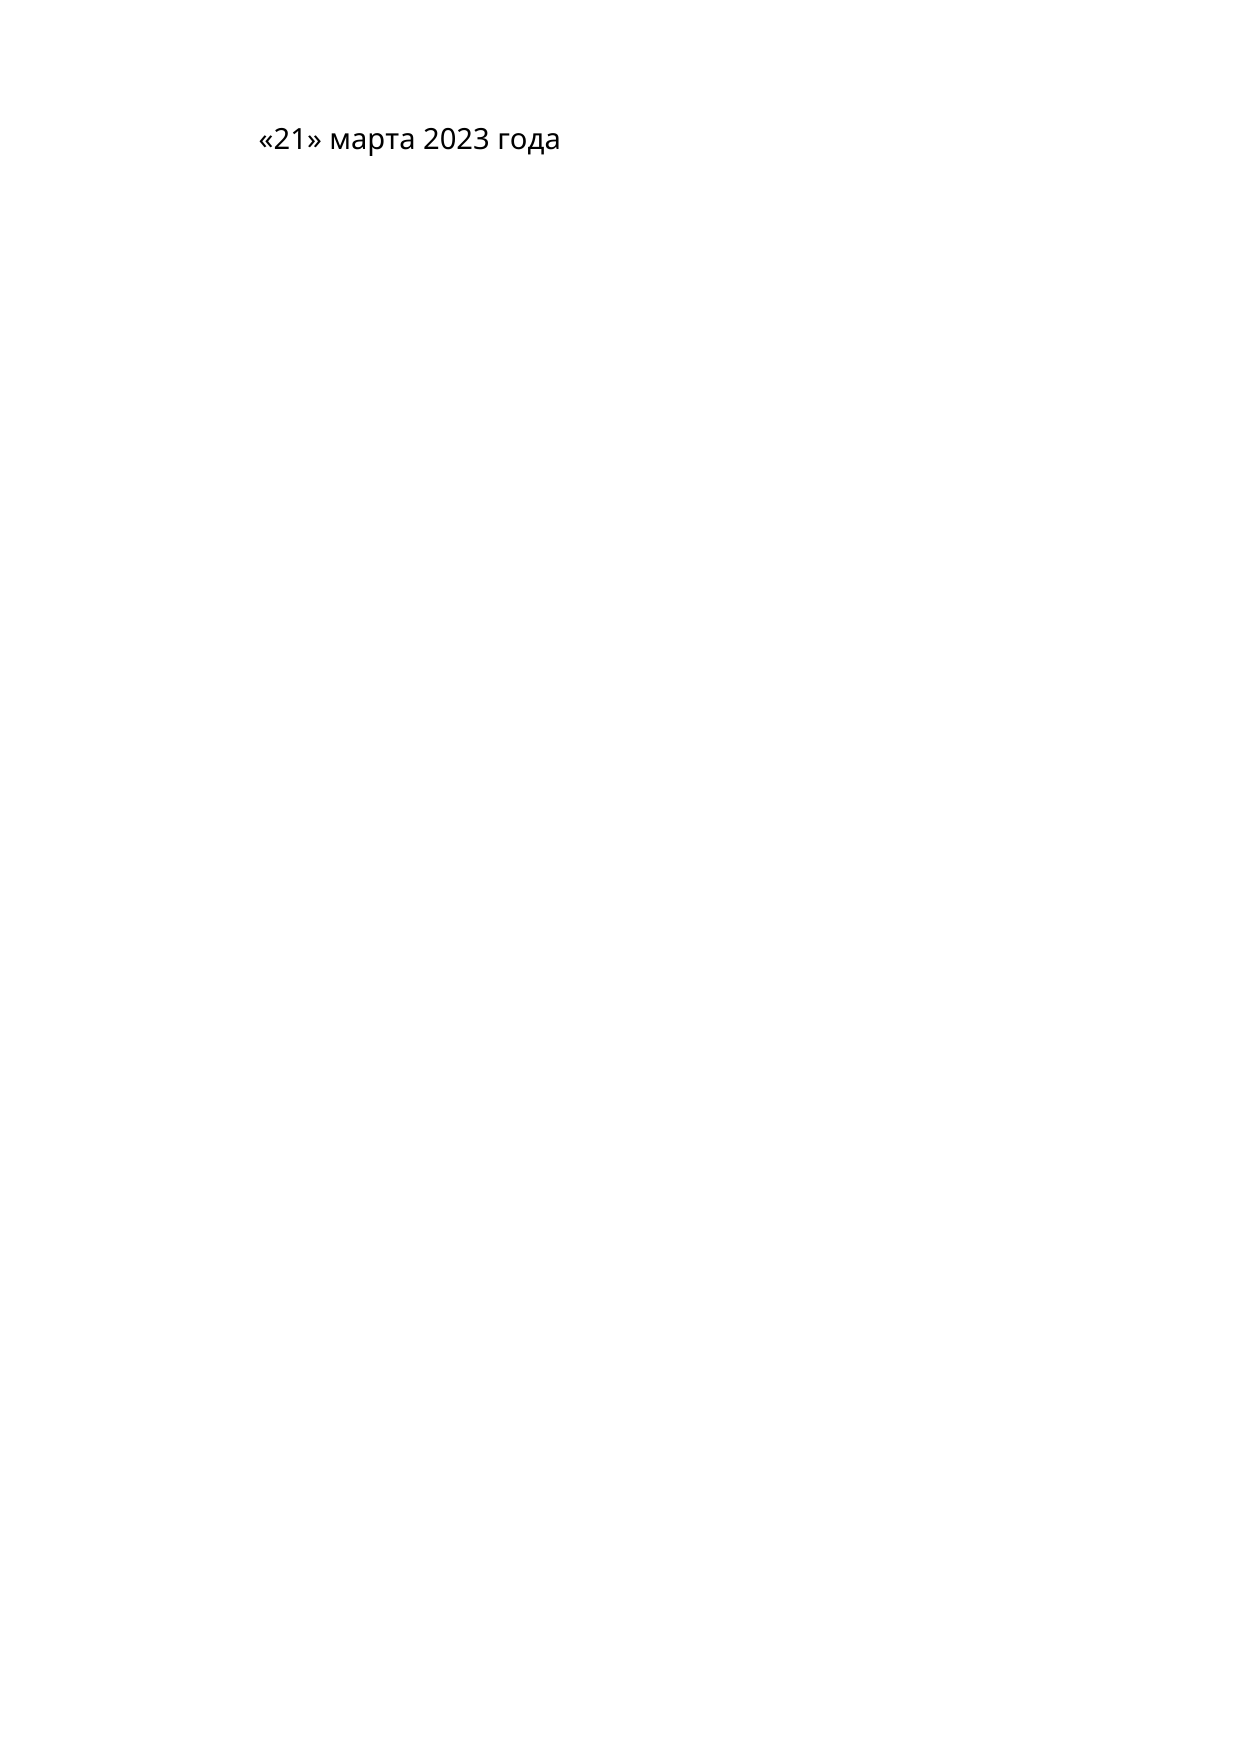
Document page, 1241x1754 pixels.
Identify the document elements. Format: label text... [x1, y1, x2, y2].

text «21» марта 2023 года [177, 118, 1152, 158]
